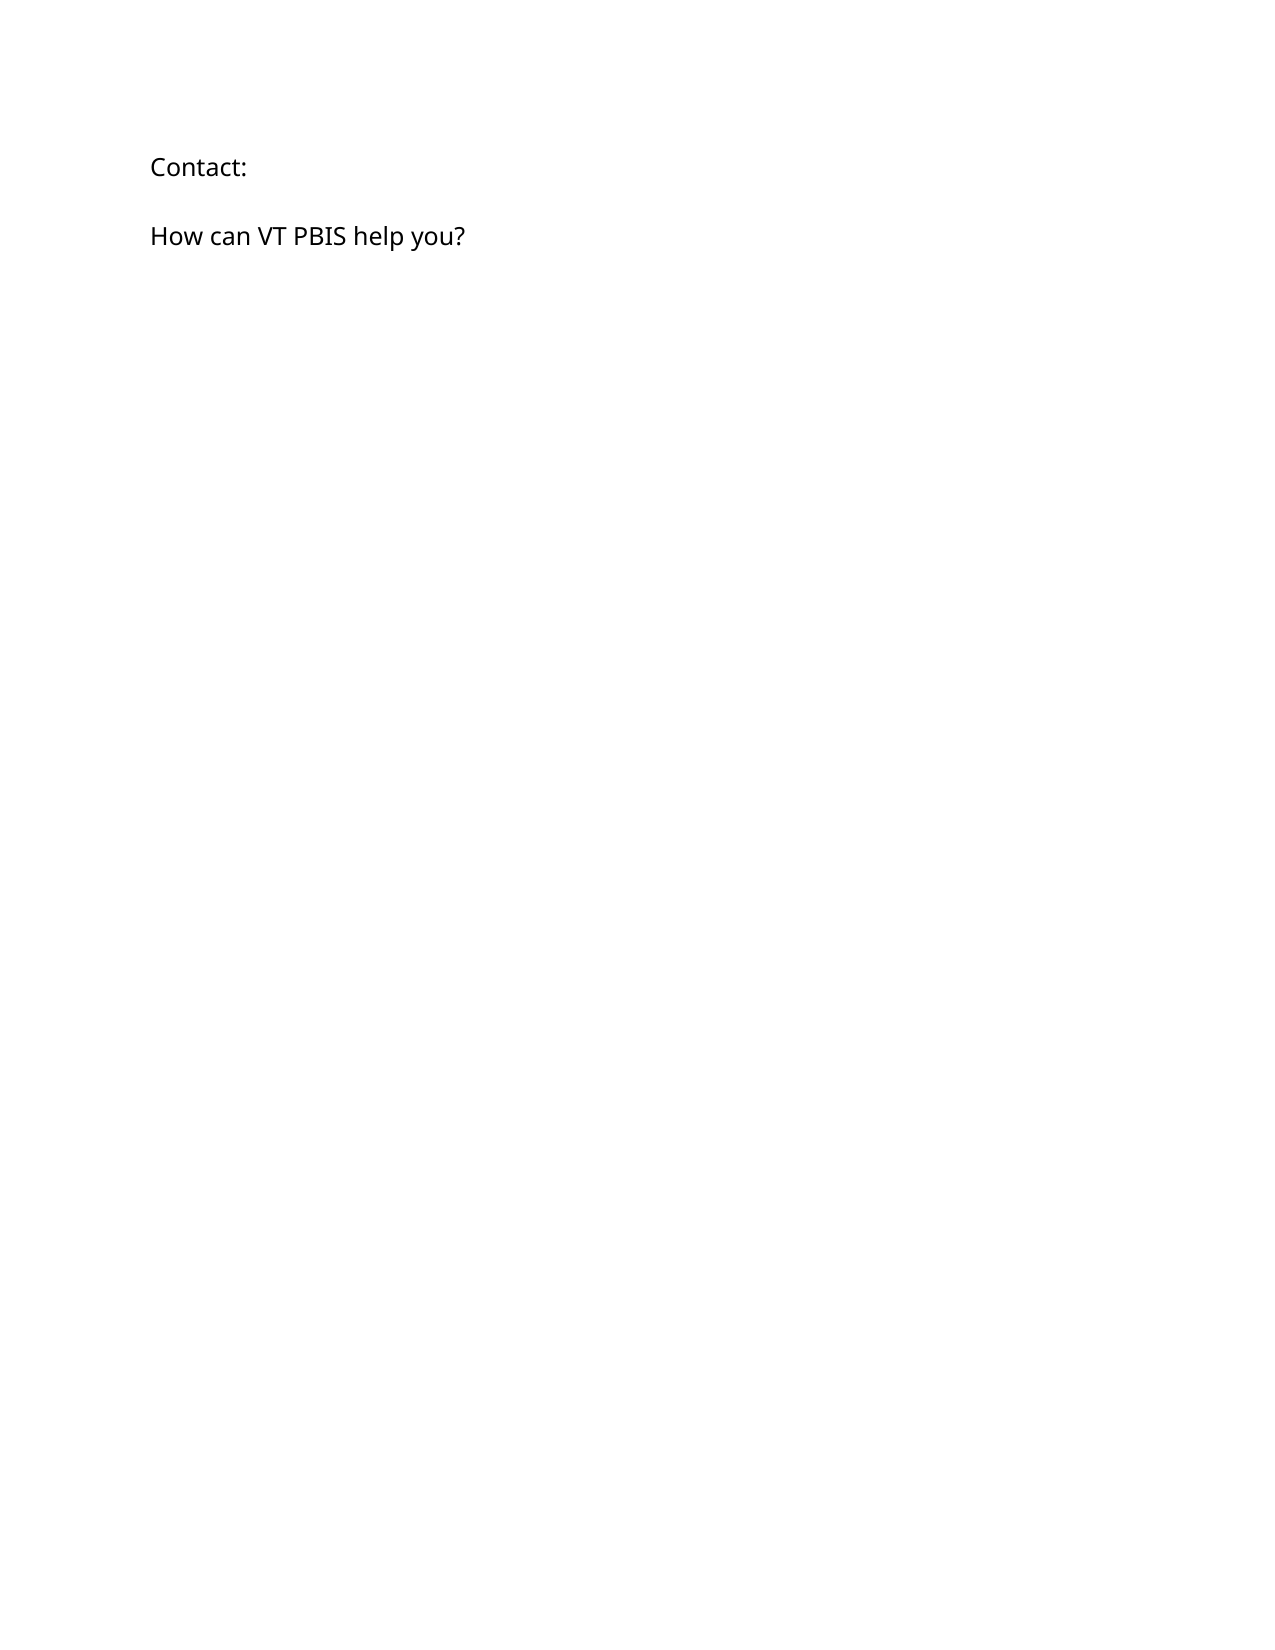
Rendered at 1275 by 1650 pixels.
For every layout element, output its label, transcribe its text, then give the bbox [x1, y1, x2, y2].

text How can VT PBIS help you? [150, 218, 1125, 252]
text Contact: [150, 150, 1125, 184]
